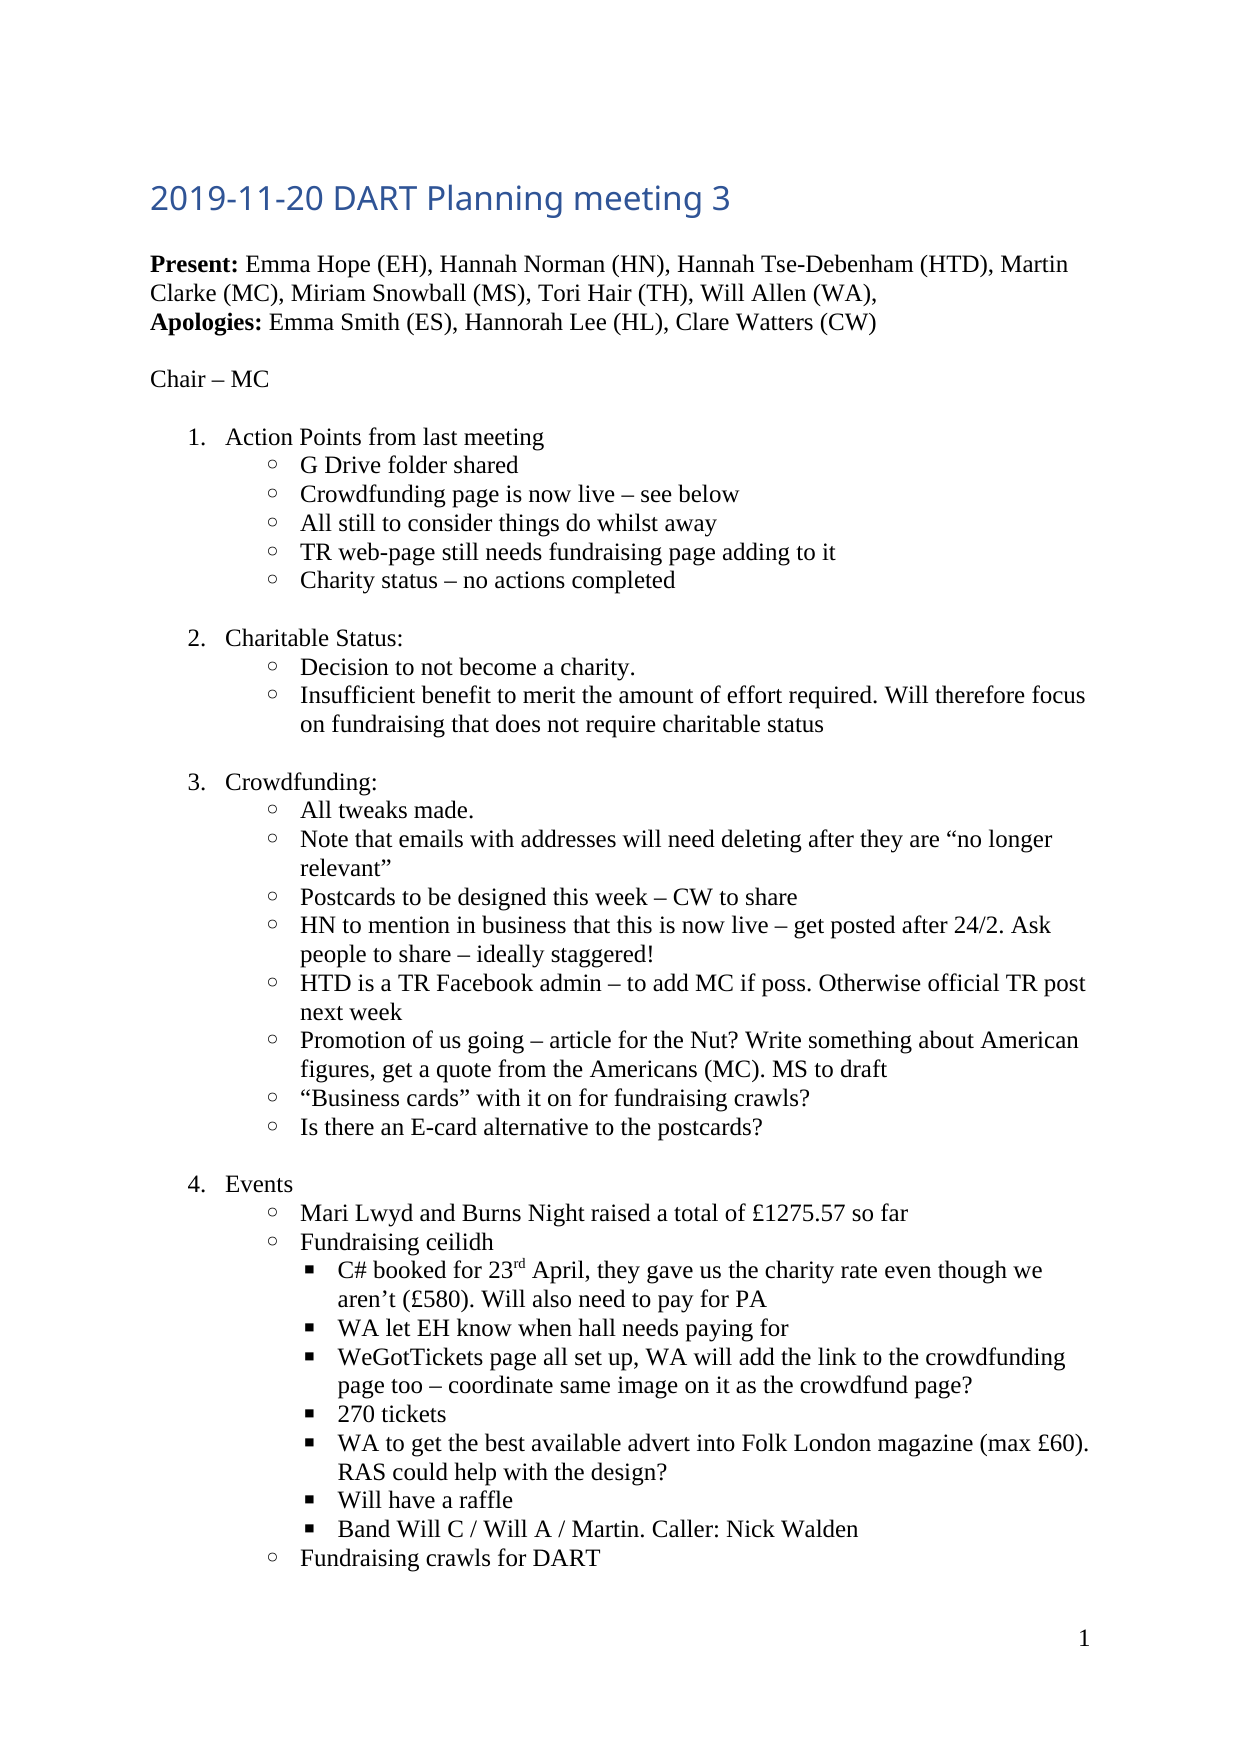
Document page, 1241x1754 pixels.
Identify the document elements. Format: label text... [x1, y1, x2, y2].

list Promotion of us going – article for the Nut? Write something about American figures, get a quote from the Americans (MC). MS to draft [262, 1025, 1090, 1083]
text Present: Emma Hope (EH), Hannah Norman (HN), Hannah Tse-Debenham (HTD), Martin Clarke (MC), Miriam Snowball (MS), Tori Hair (TH), Will Allen (WA), [150, 249, 1090, 307]
list Fundraising crawls for DART [262, 1543, 1090, 1572]
list Crowdfunding page is now live – see below [262, 479, 1090, 508]
list Events [187, 1169, 1090, 1198]
list Fundraising ceilidh [262, 1227, 1090, 1255]
list All tweaks made. [262, 795, 1090, 824]
text Chair – MC [150, 364, 1090, 393]
list WA let EH know when hall needs paying for [300, 1313, 1090, 1342]
list HTD is a TR Facebook admin – to add MC if poss. Otherwise official TR post next week [262, 968, 1090, 1025]
list Charity status – no actions completed [262, 565, 1090, 594]
list Band Will C / Will A / Martin. Caller: Nick Walden [300, 1514, 1090, 1543]
list Is there an E-card alternative to the postcards? [262, 1112, 1090, 1140]
list HN to mention in business that this is now live – get posted after 24/2. Ask people to share – ideally staggered! [262, 910, 1090, 968]
text Apologies: Emma Smith (ES), Hannorah Lee (HL), Clare Watters (CW) [150, 307, 1090, 335]
list C# booked for 23rd April, they gave us the charity rate even though we aren’t (£580). Will also need to pay for PA [300, 1255, 1090, 1313]
list WA to get the best available advert into Folk London magazine (max £60). RAS could help with the design? [300, 1428, 1090, 1485]
list Action Points from last meeting [187, 422, 1090, 450]
list Will have a raffle [300, 1485, 1090, 1514]
list WeGotTickets page all set up, WA will add the link to the crowdfunding page too – coordinate same image on it as the crowdfund page? [300, 1342, 1090, 1399]
list Postcards to be designed this week – CW to share [262, 882, 1090, 910]
list TR web-page still needs fundraising page adding to it [262, 537, 1090, 565]
list All still to consider things do whilst away [262, 508, 1090, 537]
subtitle 2019-11-20 DART Planning meeting 3 [150, 175, 1090, 220]
list “Business cards” with it on for fundraising crawls? [262, 1083, 1090, 1112]
list 270 tickets [300, 1399, 1090, 1428]
list Note that emails with addresses will need deleting after they are “no longer relevant” [262, 824, 1090, 882]
list Insufficient benefit to merit the amount of effort required. Will therefore focus on fundraising that does not require charitable status [262, 680, 1090, 738]
list Crowdfunding: [187, 767, 1090, 795]
list Mari Lwyd and Burns Night raised a total of £1275.57 so far [262, 1198, 1090, 1227]
list Charitable Status: [187, 623, 1090, 652]
list Decision to not become a charity. [262, 652, 1090, 680]
list G Drive folder shared [262, 450, 1090, 479]
